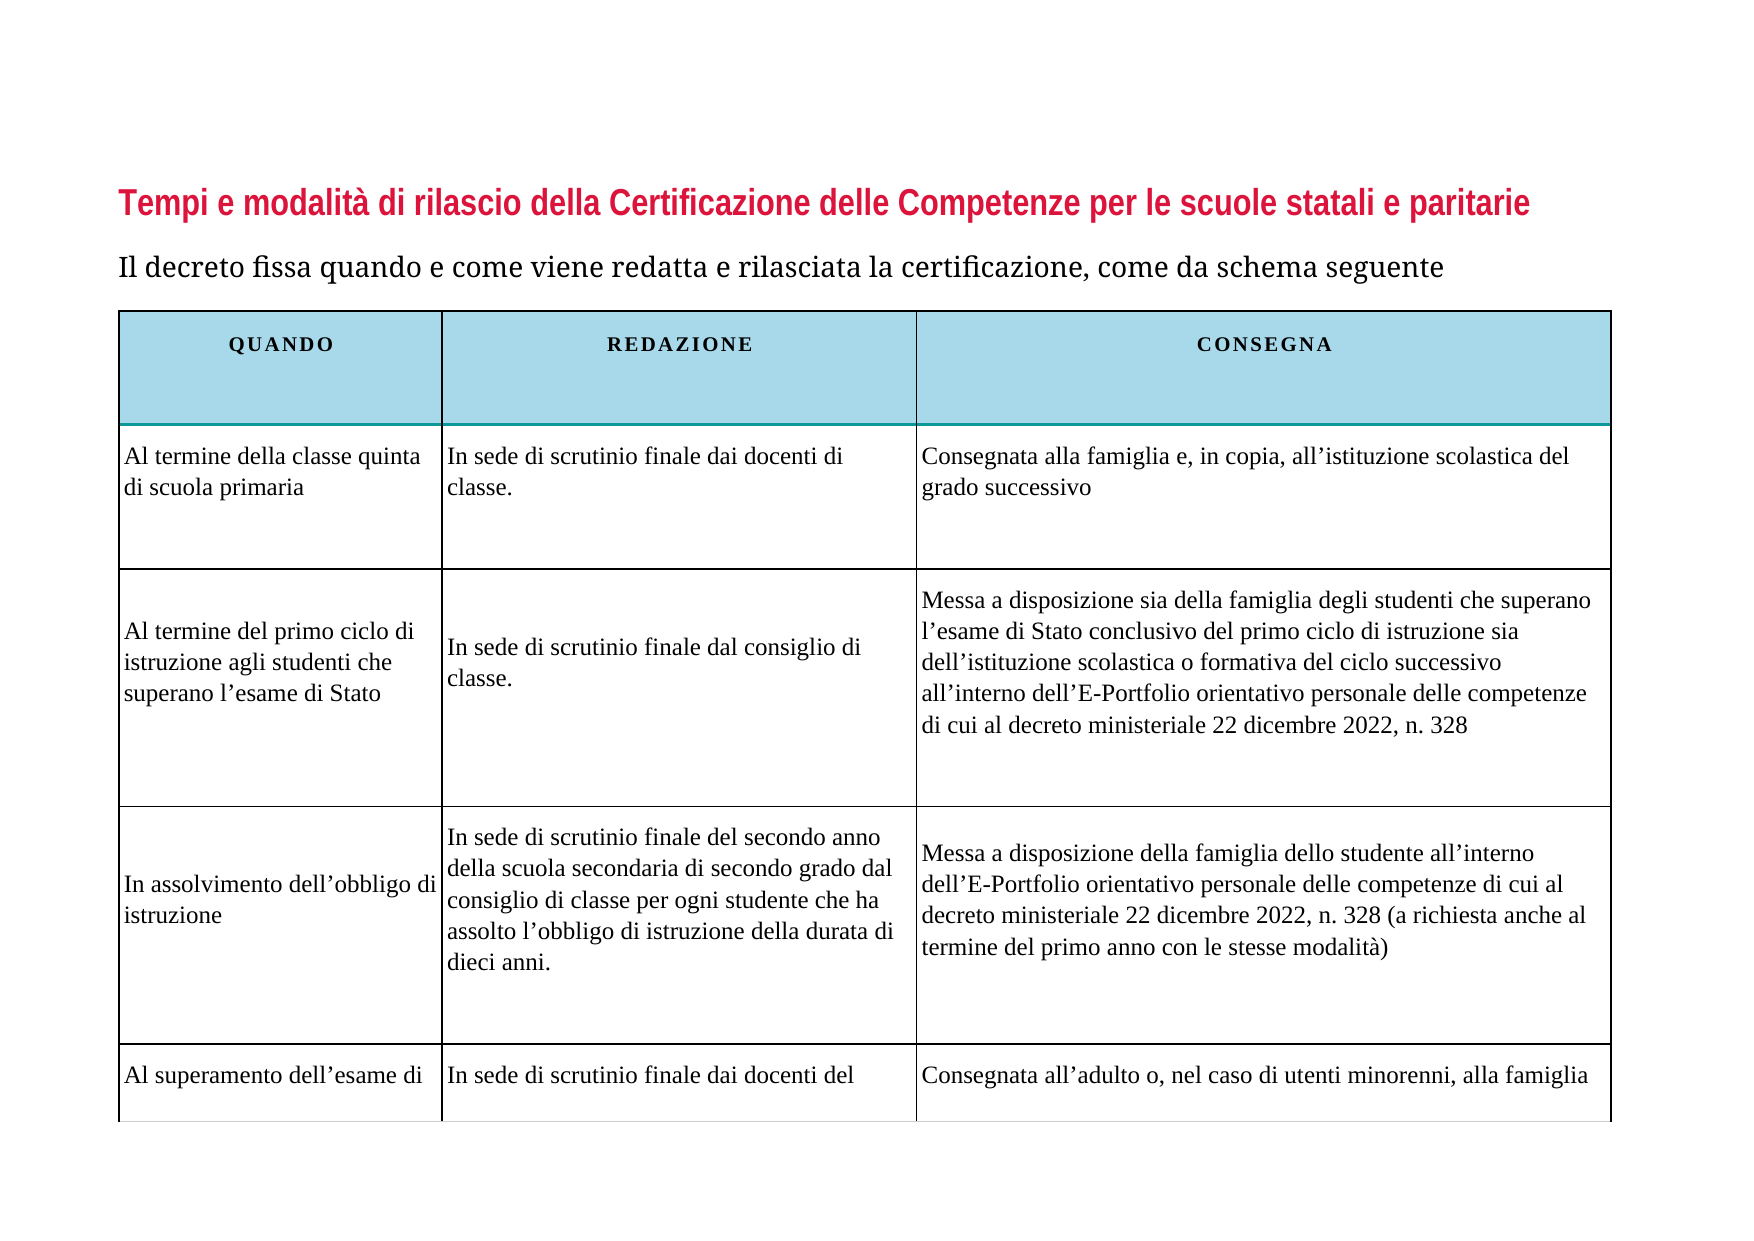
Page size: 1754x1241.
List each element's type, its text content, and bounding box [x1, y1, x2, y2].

text Tempi e modalità di rilascio della Certificazione delle Competenze per le scuole statali e paritarie [118, 181, 1606, 224]
table_cell Messa a disposizione della famiglia dello studente all’interno dell’E-Portfolio orientativo personale delle competenze di cui al decreto ministeriale 22 dicembre 2022, n. 328 (a richiesta anche al termine del primo anno con le stesse modalità) [917, 807, 1610, 1043]
table_cell Al termine della classe quinta di scuola primaria [120, 426, 441, 568]
table_header CONSEGNA [917, 312, 1610, 423]
table_cell In sede di scrutinio finale dai docenti di classe. [443, 426, 916, 568]
table_cell Al termine del primo ciclo di istruzione agli studenti che superano l’esame di Stato [120, 570, 441, 806]
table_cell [443, 1045, 916, 1121]
table_cell Consegnata alla famiglia e, in copia, all’istituzione scolastica del grado successivo [917, 426, 1610, 568]
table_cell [120, 1045, 441, 1121]
table_cell In sede di scrutinio finale dal consiglio di classe. [443, 570, 916, 806]
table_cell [917, 1045, 1610, 1121]
table_cell Messa a disposizione sia della famiglia degli studenti che superano l’esame di Stato conclusivo del primo ciclo di istruzione sia dell’istituzione scolastica o formativa del ciclo successivo all’interno dell’E-Portfolio orientativo personale delle competenze di cui al decreto ministeriale 22 dicembre 2022, n. 328 [917, 570, 1610, 806]
table_header REDAZIONE [443, 312, 916, 423]
table_cell In assolvimento dell’obbligo di istruzione [120, 807, 441, 1043]
text Il decreto fissa quando e come viene redatta e rilasciata la certificazione, come da schema seguente [118, 247, 1606, 285]
table_cell In sede di scrutinio finale del secondo anno della scuola secondaria di secondo grado dal consiglio di classe per ogni studente che ha assolto l’obbligo di istruzione della durata di dieci anni. [443, 807, 916, 1043]
table_header QUANDO [120, 312, 441, 423]
